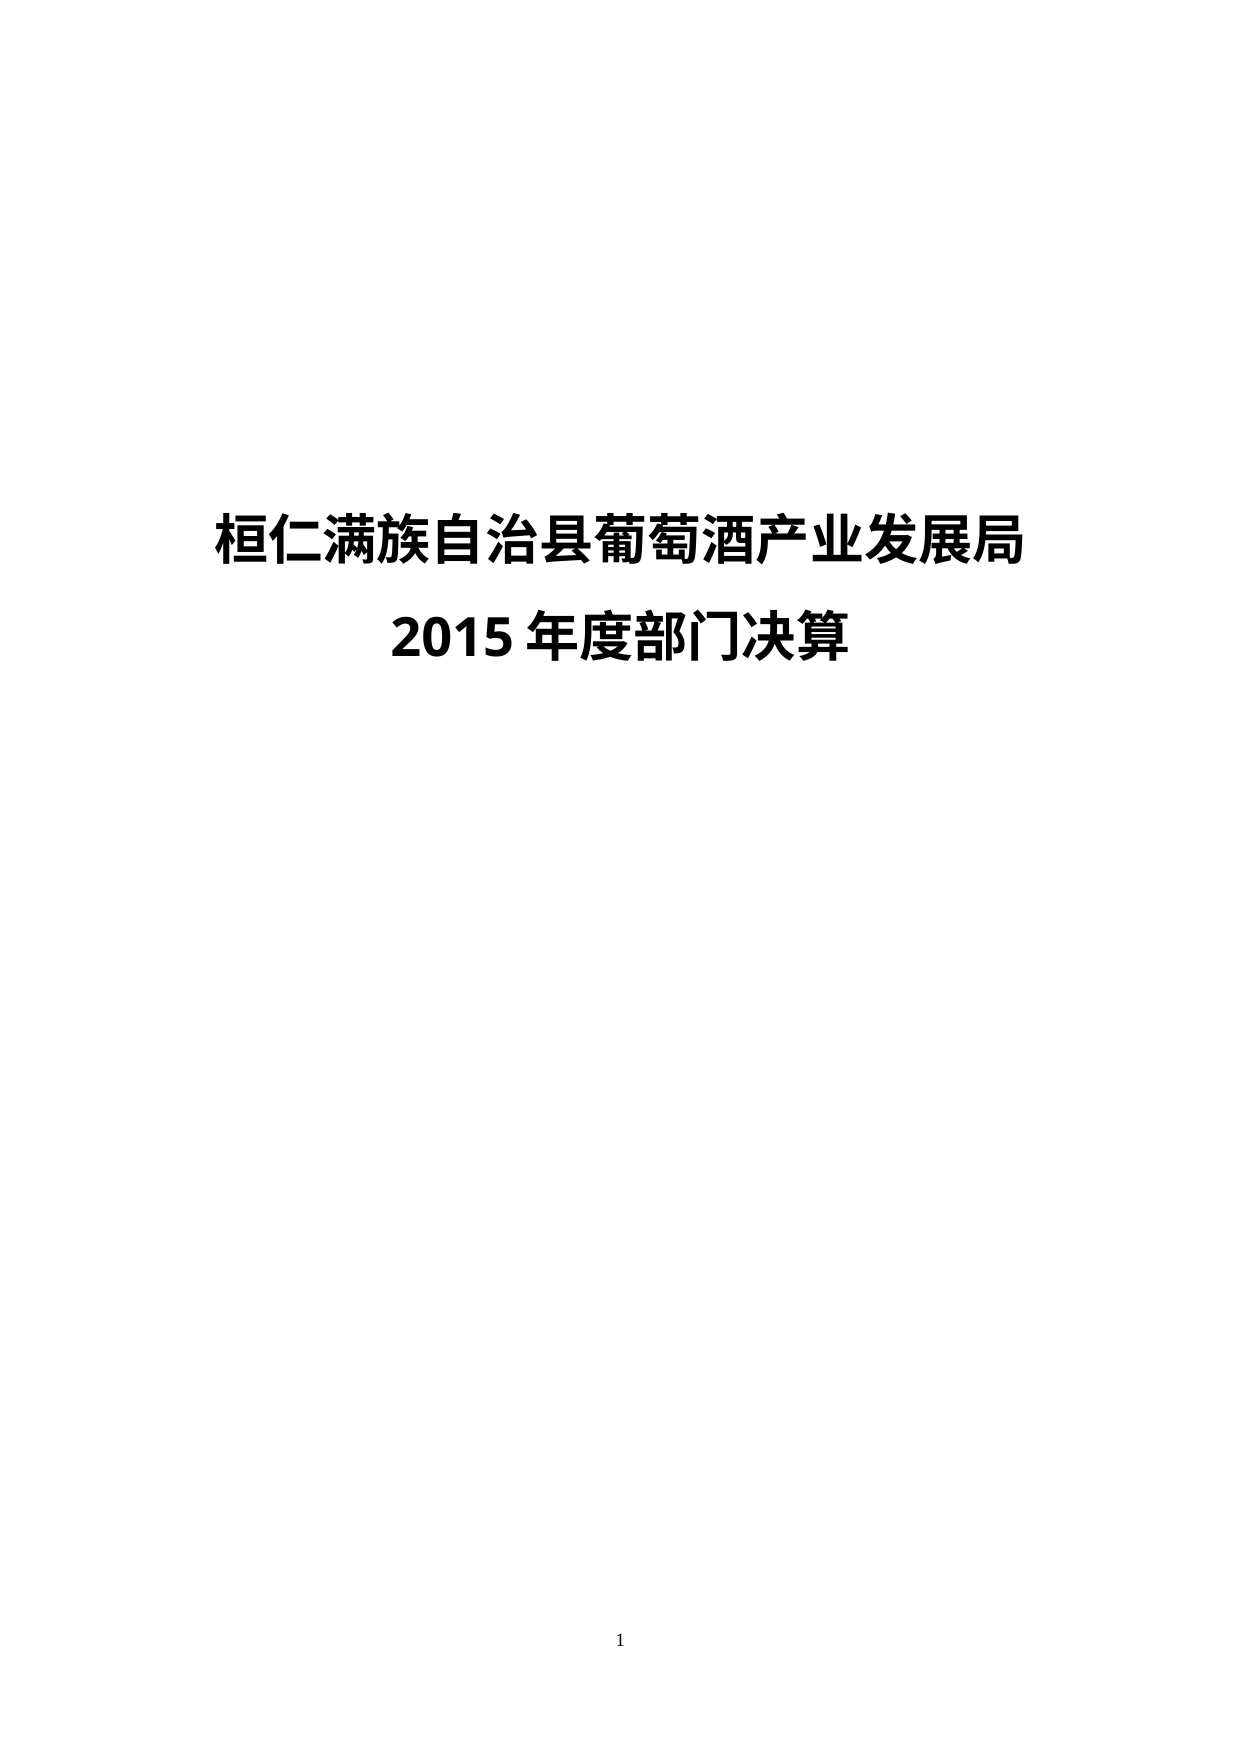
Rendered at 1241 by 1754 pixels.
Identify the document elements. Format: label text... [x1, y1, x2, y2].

text 桓仁满族自治县葡萄酒产业发展局2015年度部门决算 [187, 487, 1053, 682]
